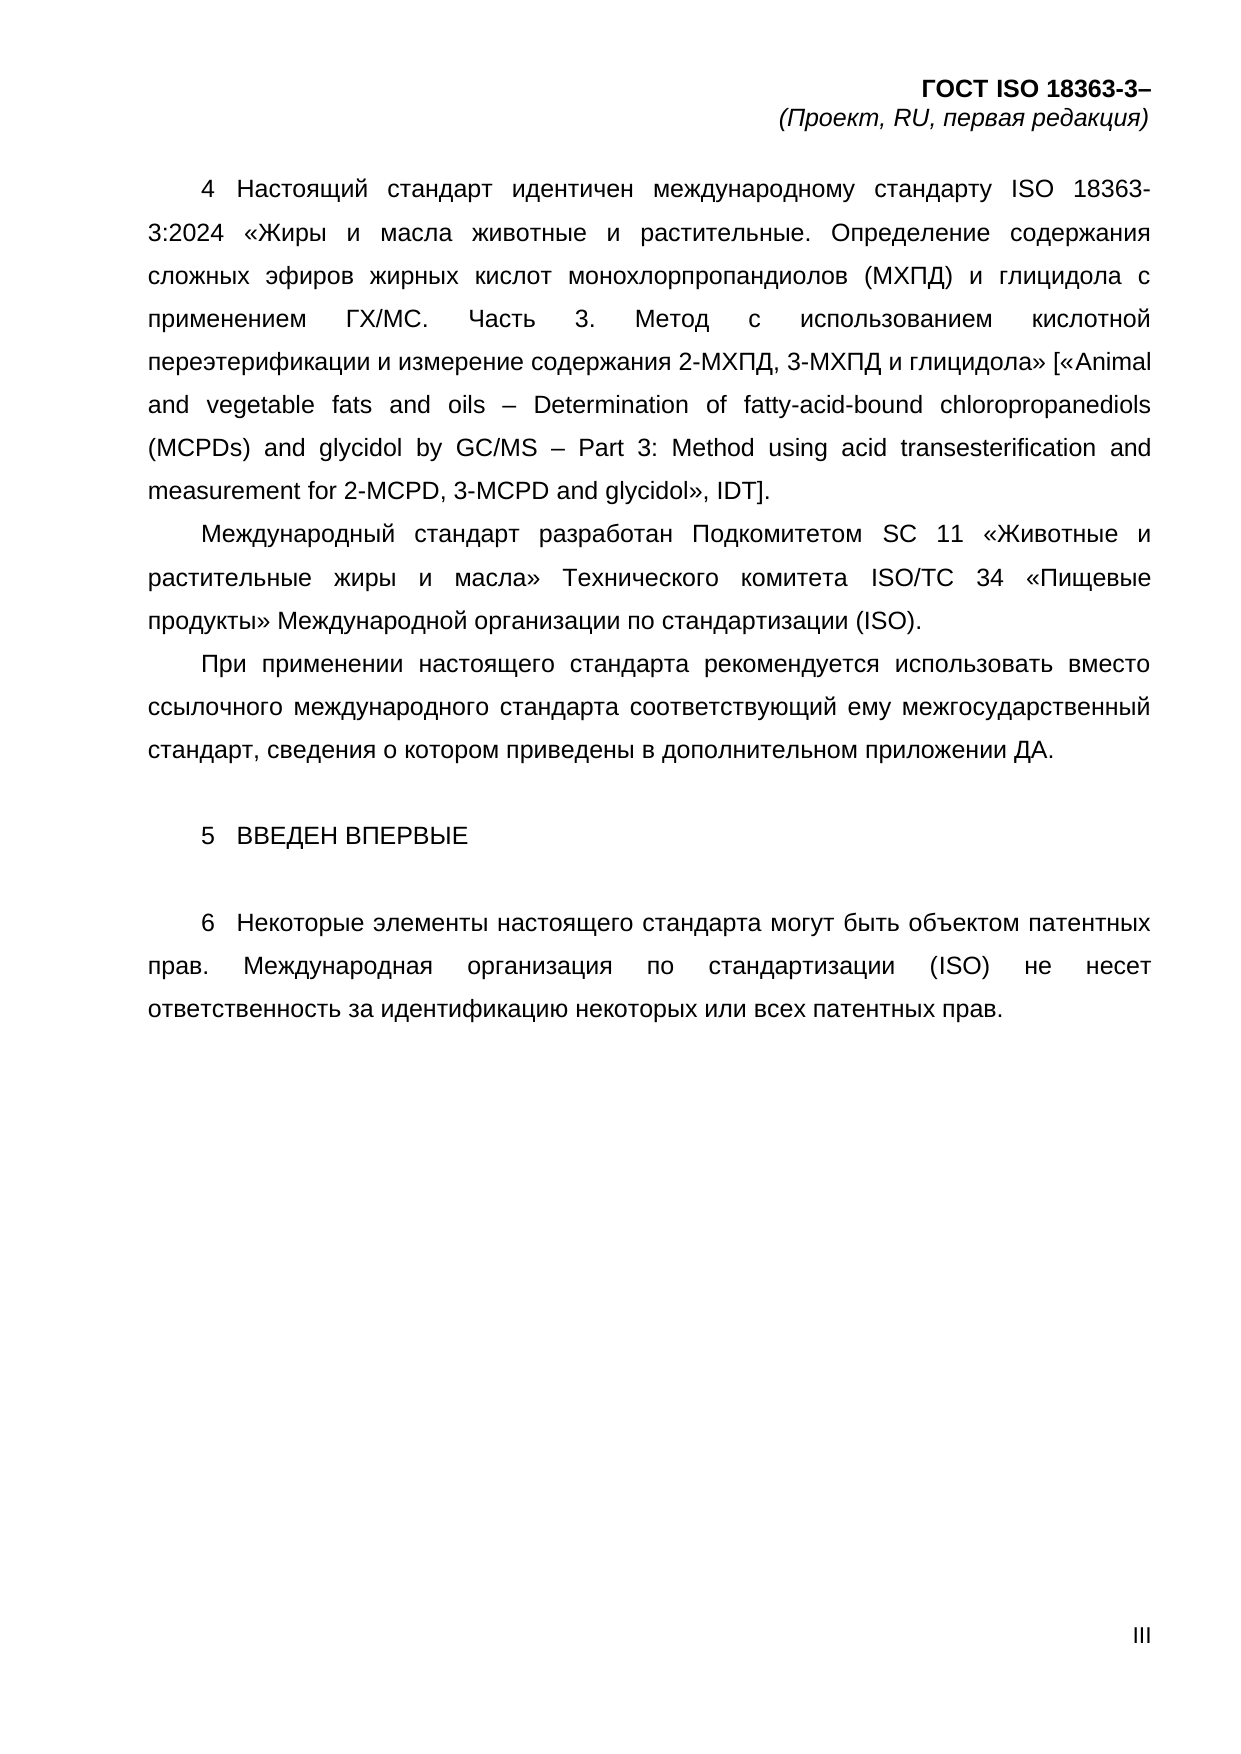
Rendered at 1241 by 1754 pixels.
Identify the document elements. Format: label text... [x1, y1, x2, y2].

list Настоящий стандарт идентичен международному стандарту ISO 18363-3:2024 «Жиры и масла животные и растительные. Определение содержания сложных эфиров жирных кислот монохлорпропандиолов (МХПД) и глицидола с применением ГХ/МС. Часть 3. Метод с использованием кислотной переэтерификации и измерение содержания 2-МХПД, 3-МХПД и глицидола» [«Animal and vegetable fats and oils – Determination of fatty-acid-bound chloropropanediols (MCPDs) and glycidol by GC/MS – Part 3: Method using acid transesterification and measurement for 2-MCPD, 3-MCPD and glycidol», IDT]. [148, 174, 1152, 505]
text Международный стандарт разработан Подкомитетом SC 11 «Животные и растительные жиры и масла» Технического комитета ISO/TC 34 «Пищевые продукты» Международной организации по стандартизации (ISO). [148, 519, 1152, 634]
text При применении настоящего стандарта рекомендуется использовать вместо ссылочного международного стандарта соответствующий ему межгосударственный стандарт, сведения о котором приведены в дополнительном приложении ДА. [148, 649, 1152, 764]
list ВВЕДЕН ВПЕРВЫЕ [148, 821, 1152, 850]
list Некоторые элементы настоящего стандарта могут быть объектом патентных прав. Международная организация по стандартизации (ISO) не несет ответственность за идентификацию некоторых или всех патентных прав. [148, 907, 1152, 1022]
